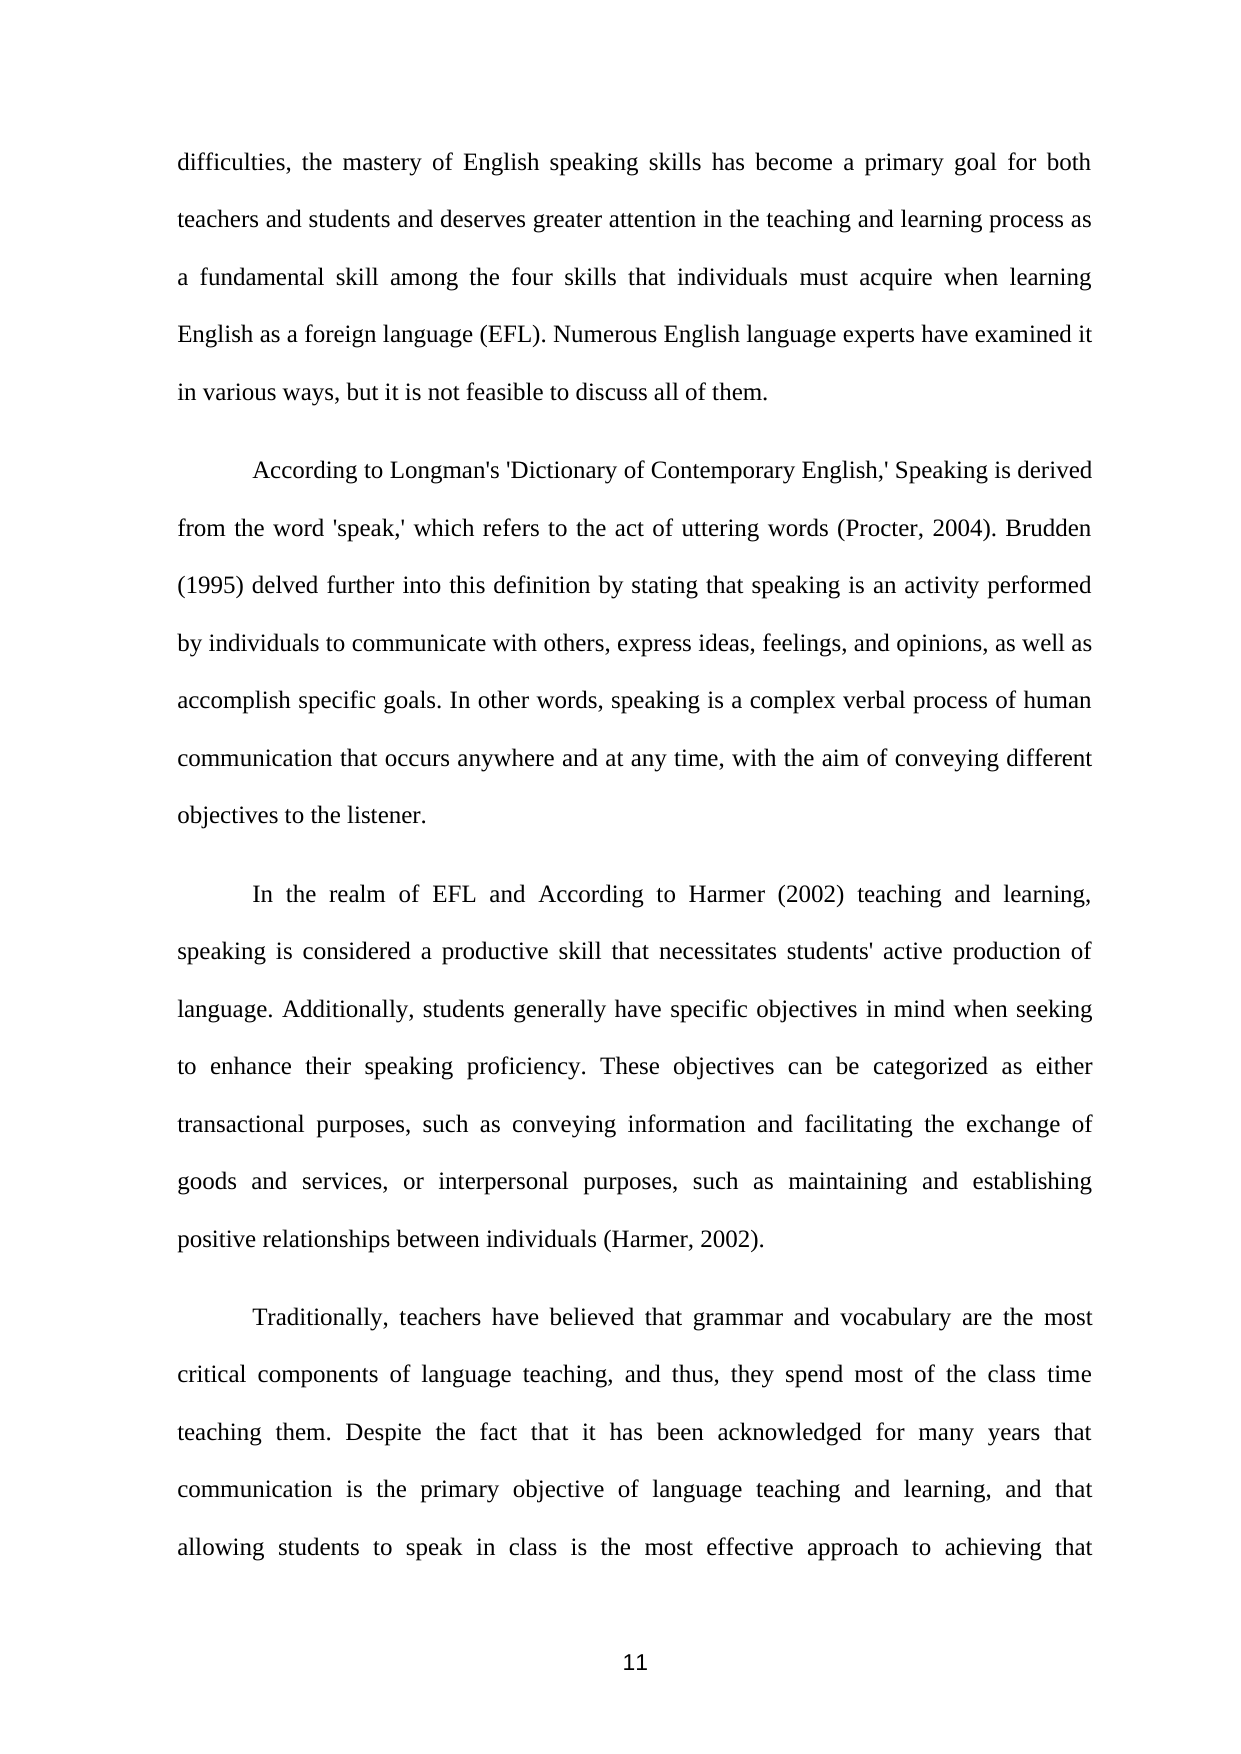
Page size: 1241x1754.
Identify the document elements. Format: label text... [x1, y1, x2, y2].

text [177, 1302, 1093, 1561]
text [177, 147, 1093, 406]
text According to Longman's 'Dictionary of Contemporary English,' Speaking is derived from the word 'speak,' which refers to the act of uttering words (Procter, 2004). Brudden (1995) delved further into this definition by stating that speaking is an activity performed by individuals to communicate with others, express ideas, feelings, and opinions, as well as accomplish specific goals. In other words, speaking is a complex verbal process of human communication that occurs anywhere and at any time, with the aim of conveying different objectives to the listener. [177, 455, 1093, 829]
text In the realm of EFL and According to Harmer (2002) teaching and learning, speaking is considered a productive skill that necessitates students' active production of language. Additionally, students generally have specific objectives in mind when seeking to enhance their speaking proficiency. These objectives can be categorized as either transactional purposes, such as conveying information and facilitating the exchange of goods and services, or interpersonal purposes, such as maintaining and establishing positive relationships between individuals (Harmer, 2002). [177, 879, 1093, 1252]
